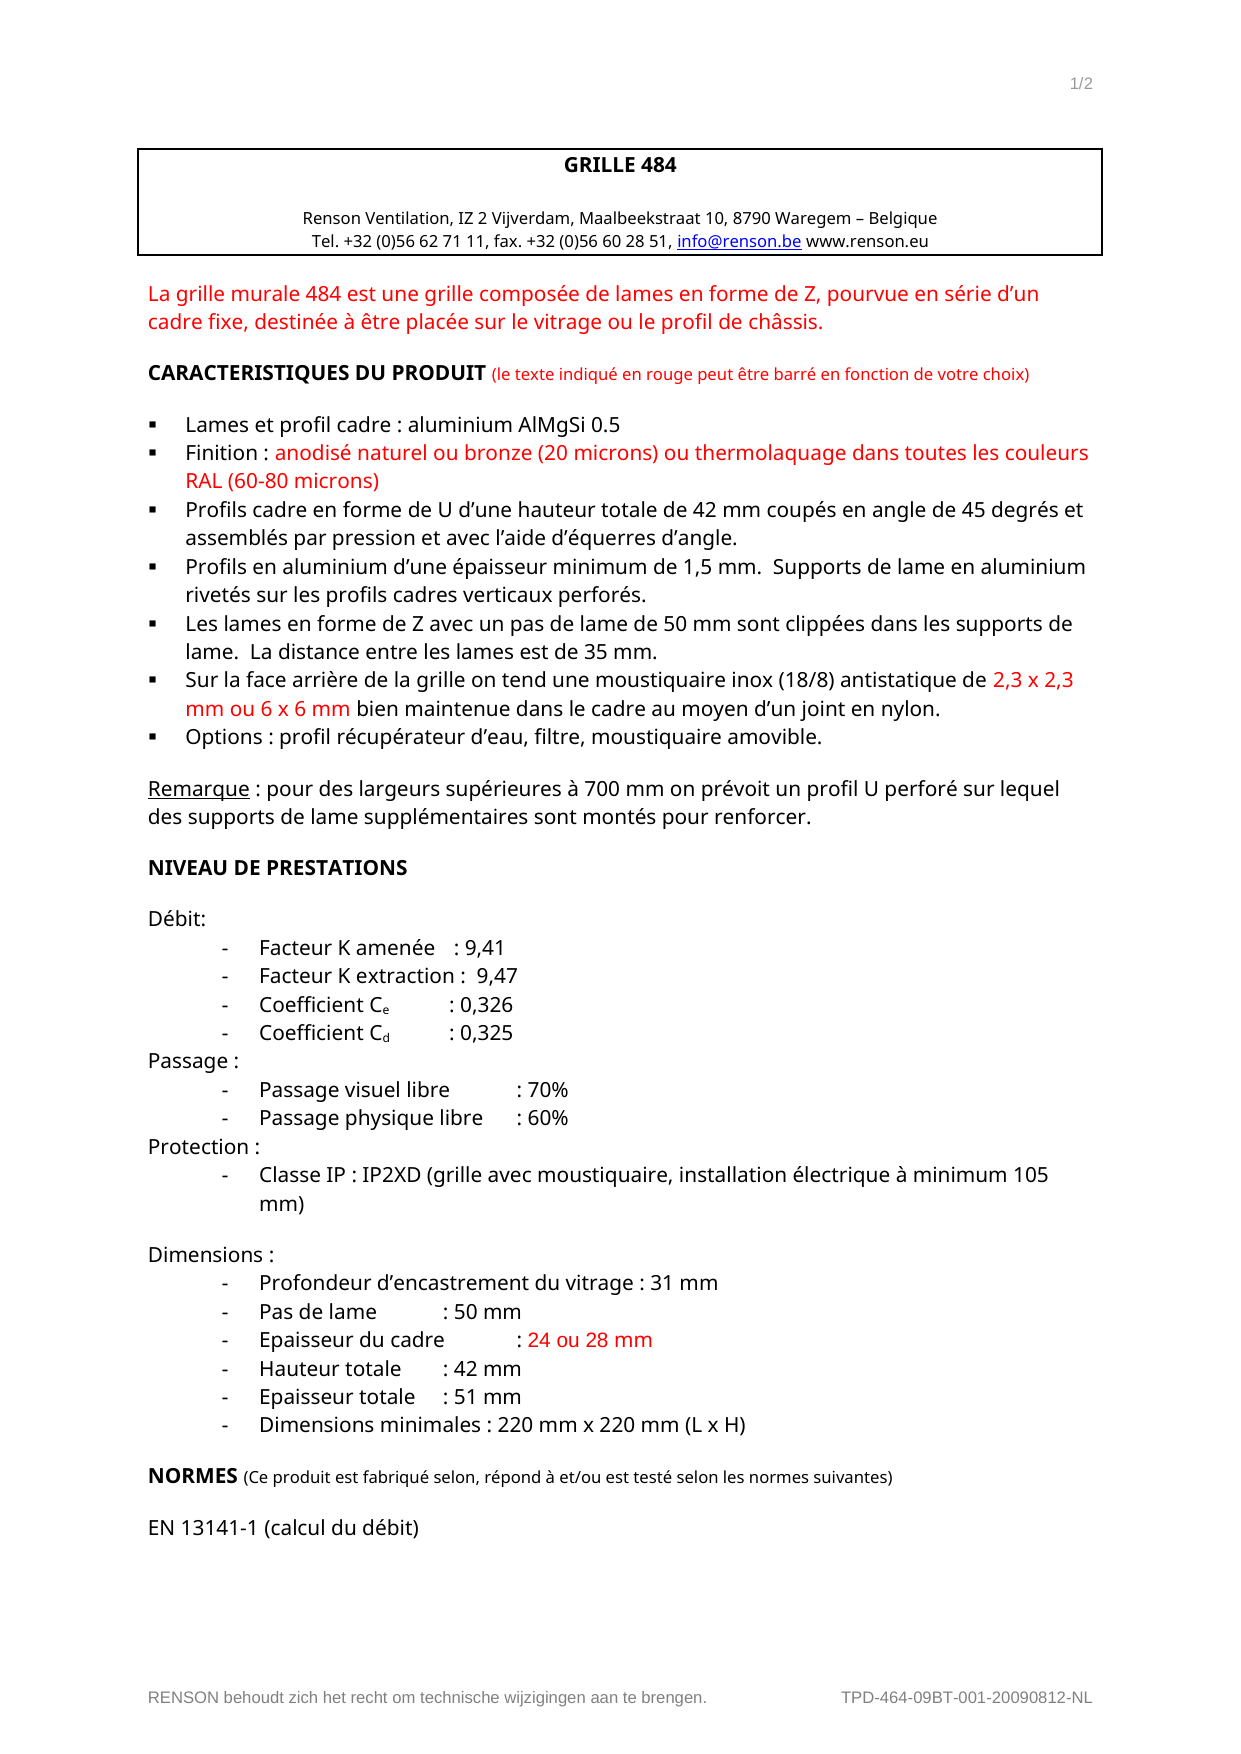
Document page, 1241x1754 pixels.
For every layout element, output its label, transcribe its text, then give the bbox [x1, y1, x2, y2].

list Coefficient Ce : 0,326 [221, 990, 1092, 1018]
list Pas de lame : 50 mm [221, 1297, 1092, 1325]
list Dimensions minimales : 220 mm x 220 mm (L x H) [221, 1411, 1092, 1439]
list Coefficient Cd : 0,325 [221, 1018, 1092, 1047]
list Epaisseur du cadre : 24 ou 28 mm [221, 1325, 1092, 1354]
text caracteristiques du produit (le texte indiqué en rouge peut être barré en fonction de votre choix) [148, 358, 1092, 387]
text Renson Ventilation, IZ 2 Vijverdam, Maalbeekstraat 10, 8790 Waregem – Belgique [148, 207, 1092, 227]
text La grille murale 484 est une grille composée de lames en forme de Z, pourvue en série d’un cadre fixe, destinée à être placée sur le vitrage ou le profil de châssis. [148, 279, 1092, 336]
text Débit: [148, 904, 1092, 933]
list Epaisseur totale : 51 mm [221, 1382, 1092, 1411]
list Lames et profil cadre : aluminium AlMgSi 0.5 [148, 410, 1092, 438]
text Passage : [148, 1047, 1092, 1075]
text Tel. +32 (0)56 62 71 11, fax. +32 (0)56 60 28 51, info@renson.be www.renson.eu [139, 227, 1101, 254]
list Sur la face arrière de la grille on tend une moustiquaire inox (18/8) antistatique de 2,3 x 2,3 mm ou 6 x 6 mm bien maintenue dans le cadre au moyen d’un joint en nylon. [148, 666, 1092, 722]
text NORMES (Ce produit est fabriqué selon, répond à et/ou est testé selon les normes suivantes) [148, 1462, 1092, 1490]
list Finition : anodisé naturel ou bronze (20 microns) ou thermolaquage dans toutes les couleurs RAL (60-80 microns) [148, 438, 1092, 495]
list Classe IP : IP2XD (grille avec moustiquaire, installation électrique à minimum 105 mm) [221, 1160, 1092, 1217]
text niveau DE PRESTATIONS [148, 853, 1092, 882]
list Passage visuel libre : 70% [221, 1075, 1092, 1103]
text Remarque : pour des largeurs supérieures à 700 mm on prévoit un profil U perforé sur lequel des supports de lame supplémentaires sont montés pour renforcer. [148, 774, 1092, 831]
list Hauteur totale : 42 mm [221, 1354, 1092, 1382]
list Profils cadre en forme de U d’une hauteur totale de 42 mm coupés en angle de 45 degrés et assemblés par pression et avec l’aide d’équerres d’angle. [148, 495, 1092, 552]
text Protection : [148, 1132, 1092, 1160]
list Options : profil récupérateur d’eau, filtre, moustiquaire amovible. [148, 722, 1092, 751]
list Les lames en forme de Z avec un pas de lame de 50 mm sont clippées dans les supports de lame. La distance entre les lames est de 35 mm. [148, 609, 1092, 666]
list Profils en aluminium d’une épaisseur minimum de 1,5 mm. Supports de lame en aluminium rivetés sur les profils cadres verticaux perforés. [148, 552, 1092, 609]
list Passage physique libre : 60% [221, 1103, 1092, 1132]
text GRILLE 484 [139, 150, 1101, 178]
text EN 13141-1 (calcul du débit) [148, 1513, 1092, 1541]
list Facteur K extraction : 9,47 [221, 961, 1092, 990]
text Dimensions : [148, 1240, 1092, 1268]
list Facteur K amenée : 9,41 [221, 933, 1092, 961]
list Profondeur d’encastrement du vitrage : 31 mm [221, 1268, 1092, 1297]
